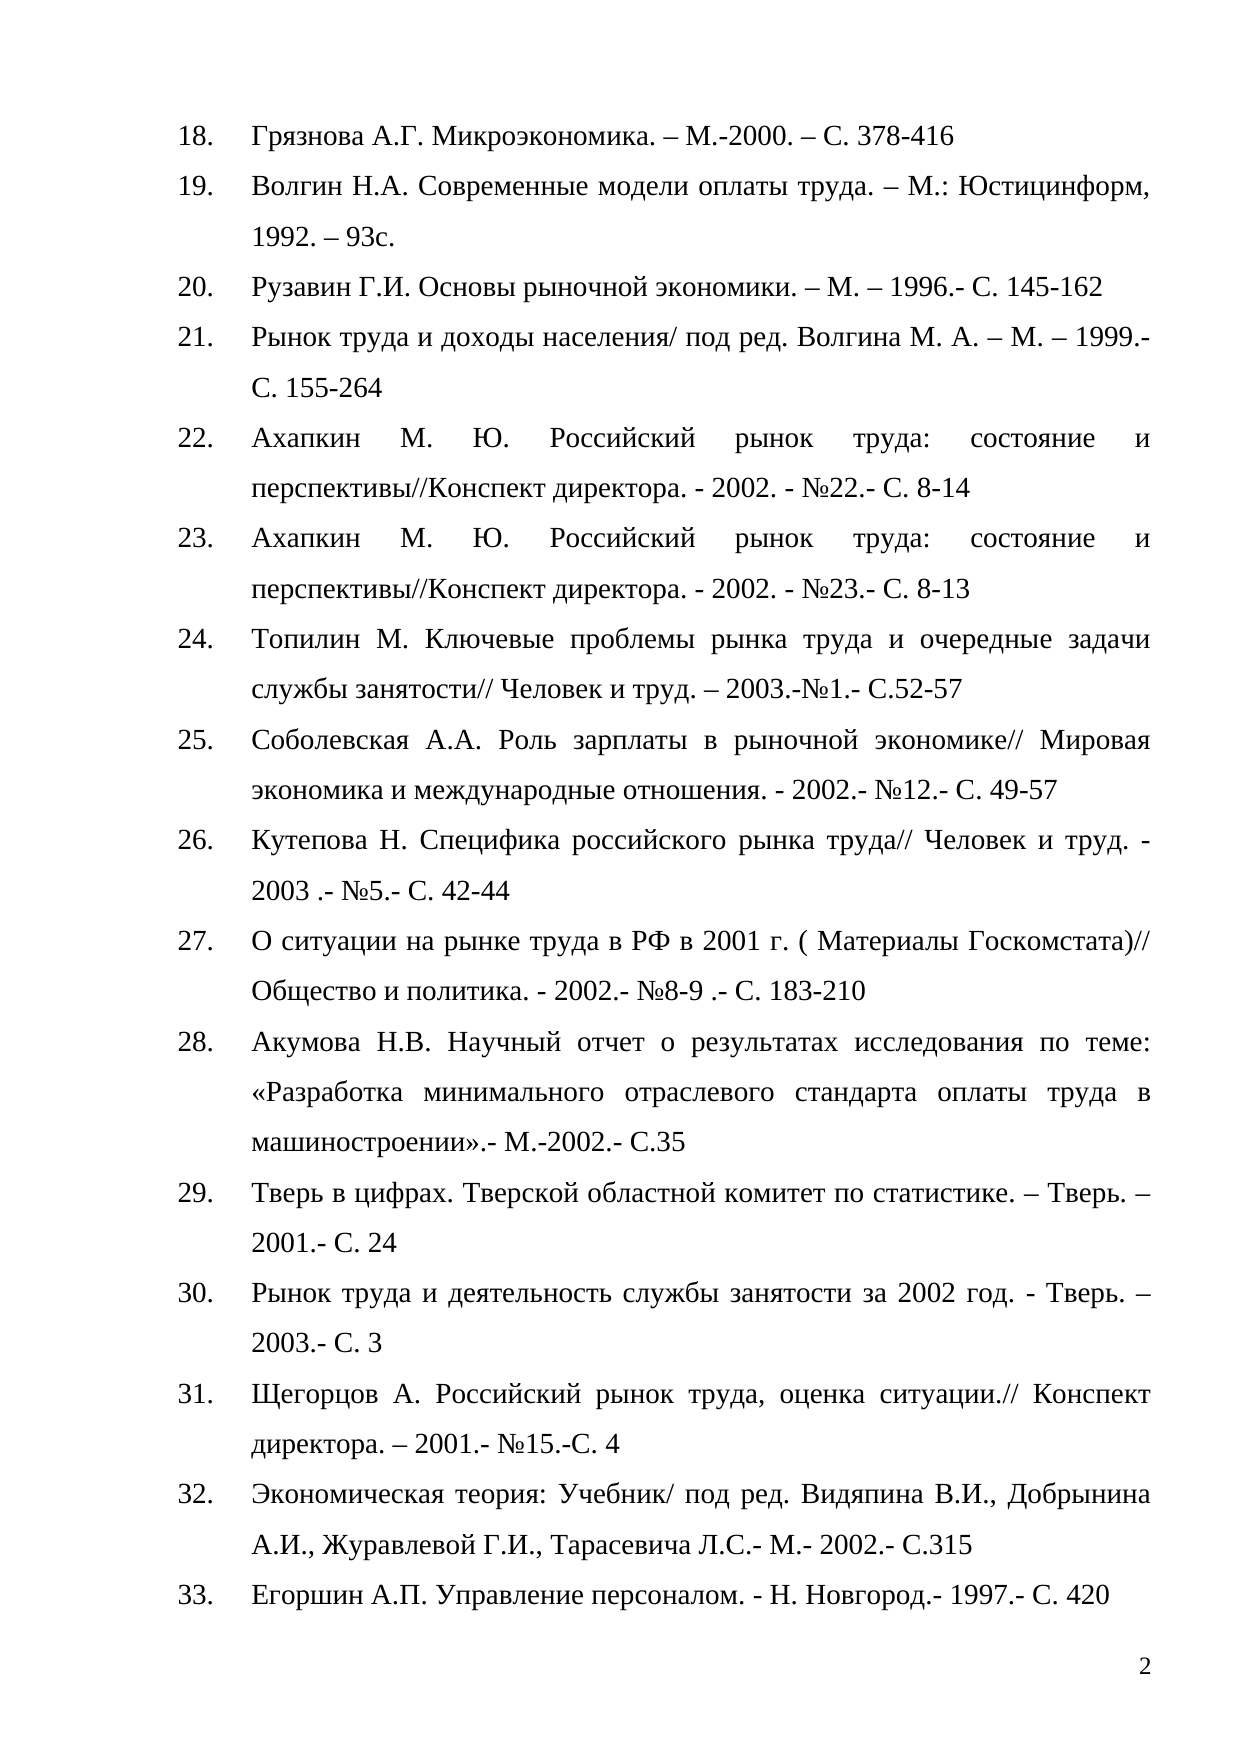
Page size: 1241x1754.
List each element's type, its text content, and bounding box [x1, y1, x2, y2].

list Тверь в цифрах. Тверской областной комитет по статистике. – Тверь. – 2001.- С. 24 [177, 1175, 1152, 1258]
list Кутепова Н. Специфика российского рынка труда// Человек и труд. - 2003 .- №5.- С. 42-44 [177, 822, 1152, 906]
list Экономическая теория: Учебник/ под ред. Видяпина В.И., Добрынина А.И., Журавлевой Г.И., Тарасевича Л.С.- М.- 2002.- С.315 [177, 1477, 1152, 1560]
list Волгин Н.А. Современные модели оплаты труда. – М.: Юстицинформ, 1992. – 93с. [177, 168, 1152, 252]
list Топилин М. Ключевые проблемы рынка труда и очередные задачи службы занятости// Человек и труд. – 2003.-№1.- С.52-57 [177, 621, 1152, 705]
list О ситуации на рынке труда в РФ в 2001 г. ( Материалы Госкомстата)// Общество и политика. - 2002.- №8-9 .- С. 183-210 [177, 923, 1152, 1007]
list Рузавин Г.И. Основы рыночной экономики. – М. – 1996.- С. 145-162 [177, 269, 1152, 303]
list Рынок труда и доходы населения/ под ред. Волгина М. А. – М. – 1999.- С. 155-264 [177, 319, 1152, 403]
list Рынок труда и деятельность службы занятости за 2002 год. - Тверь. – 2003.- С. 3 [177, 1275, 1152, 1359]
list Егоршин А.П. Управление персоналом. - Н. Новгород.- 1997.- С. 420 [177, 1577, 1152, 1611]
list Щегорцов А. Российский рынок труда, оценка ситуации.// Конспект директора. – 2001.- №15.-С. 4 [177, 1376, 1152, 1460]
list Грязнова А.Г. Микроэкономика. – М.-2000. – С. 378-416 [177, 118, 1152, 152]
list Соболевская А.А. Роль зарплаты в рыночной экономике// Мировая экономика и международные отношения. - 2002.- №12.- С. 49-57 [177, 722, 1152, 806]
list Акумова Н.В. Научный отчет о результатах исследования по теме: «Разработка минимального отраслевого стандарта оплаты труда в машиностроении».- М.-2002.- С.35 [177, 1024, 1152, 1158]
list Ахапкин М. Ю. Российский рынок труда: состояние и перспективы//Конспект директора. - 2002. - №22.- С. 8-14 [177, 420, 1152, 504]
list Ахапкин М. Ю. Российский рынок труда: состояние и перспективы//Конспект директора. - 2002. - №23.- С. 8-13 [177, 521, 1152, 604]
